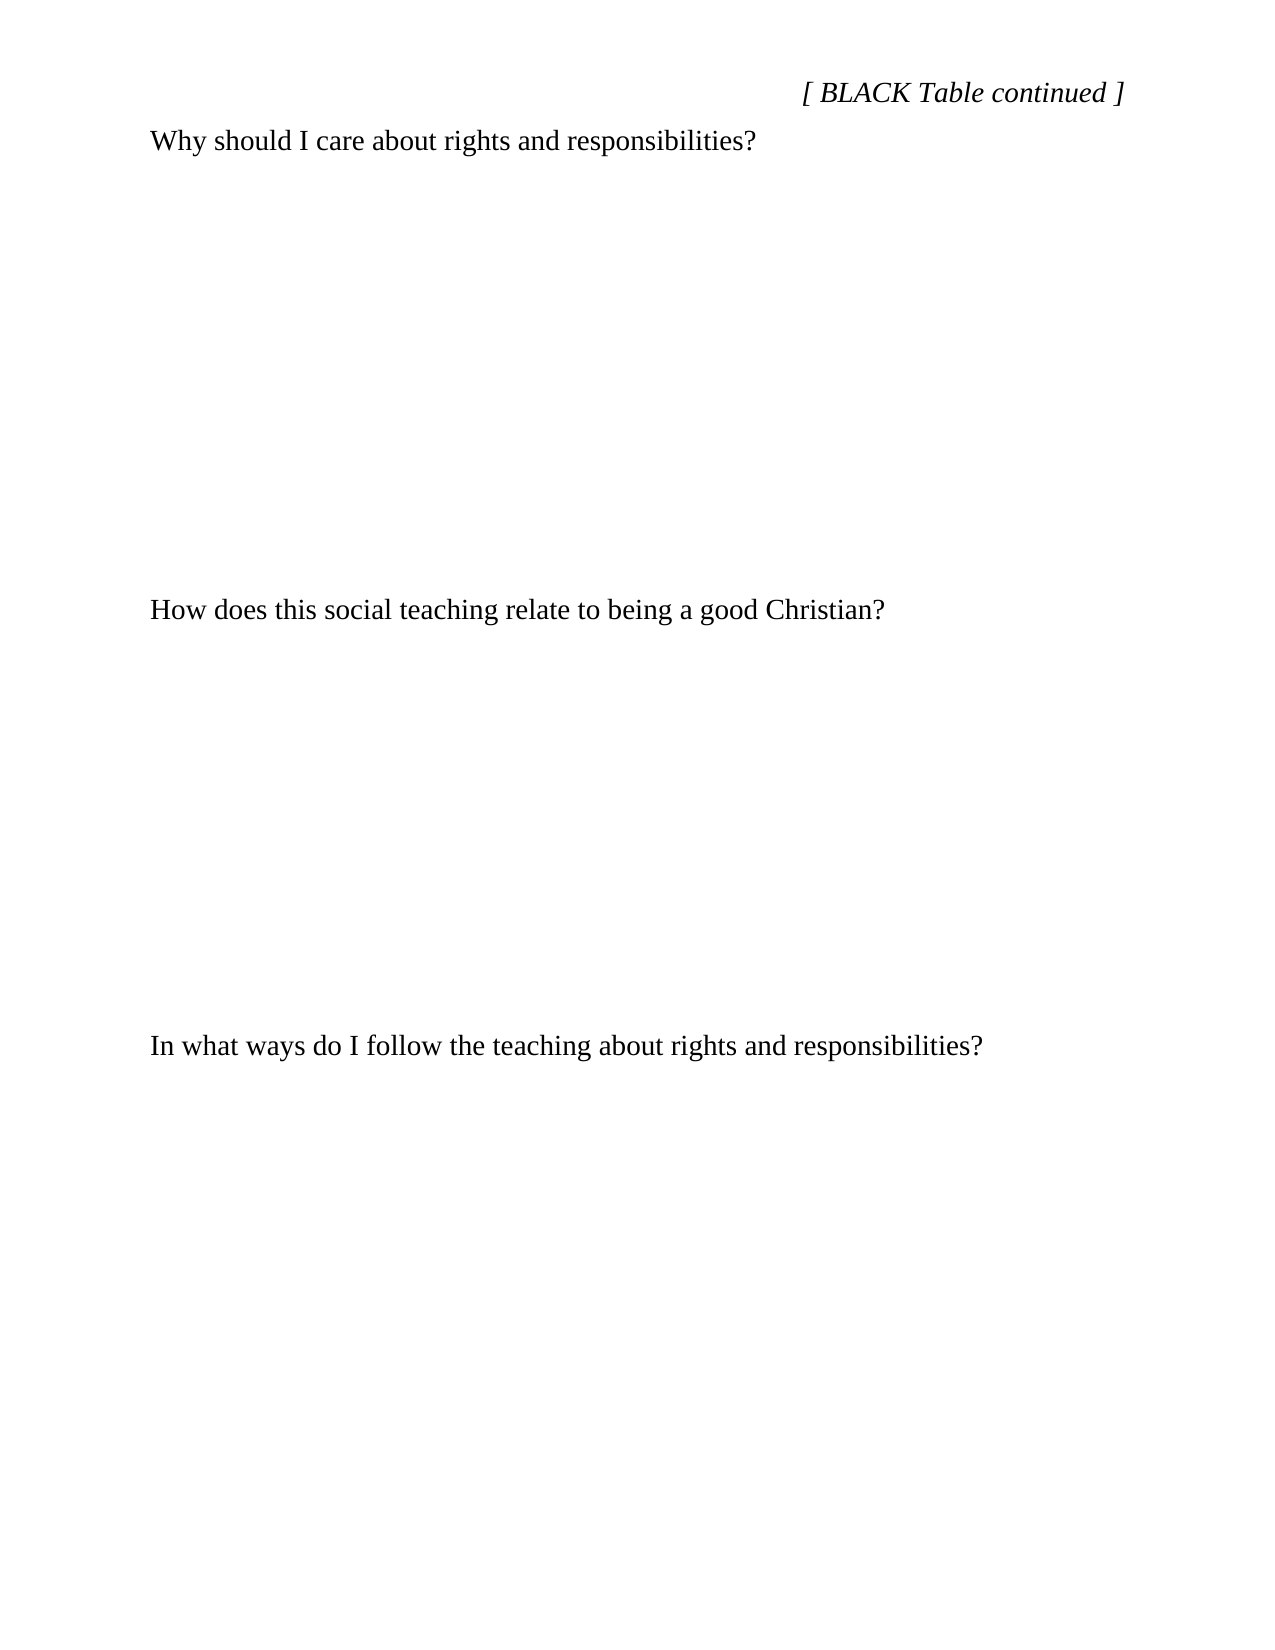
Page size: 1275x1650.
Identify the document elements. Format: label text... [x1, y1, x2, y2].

text How does this social teaching relate to being a good Christian? [150, 592, 1125, 626]
text Why should I care about rights and responsibilities? [150, 123, 1125, 156]
text [ BLACK Table continued ] [150, 75, 1125, 108]
text In what ways do I follow the teaching about rights and responsibilities? [150, 1028, 1125, 1062]
